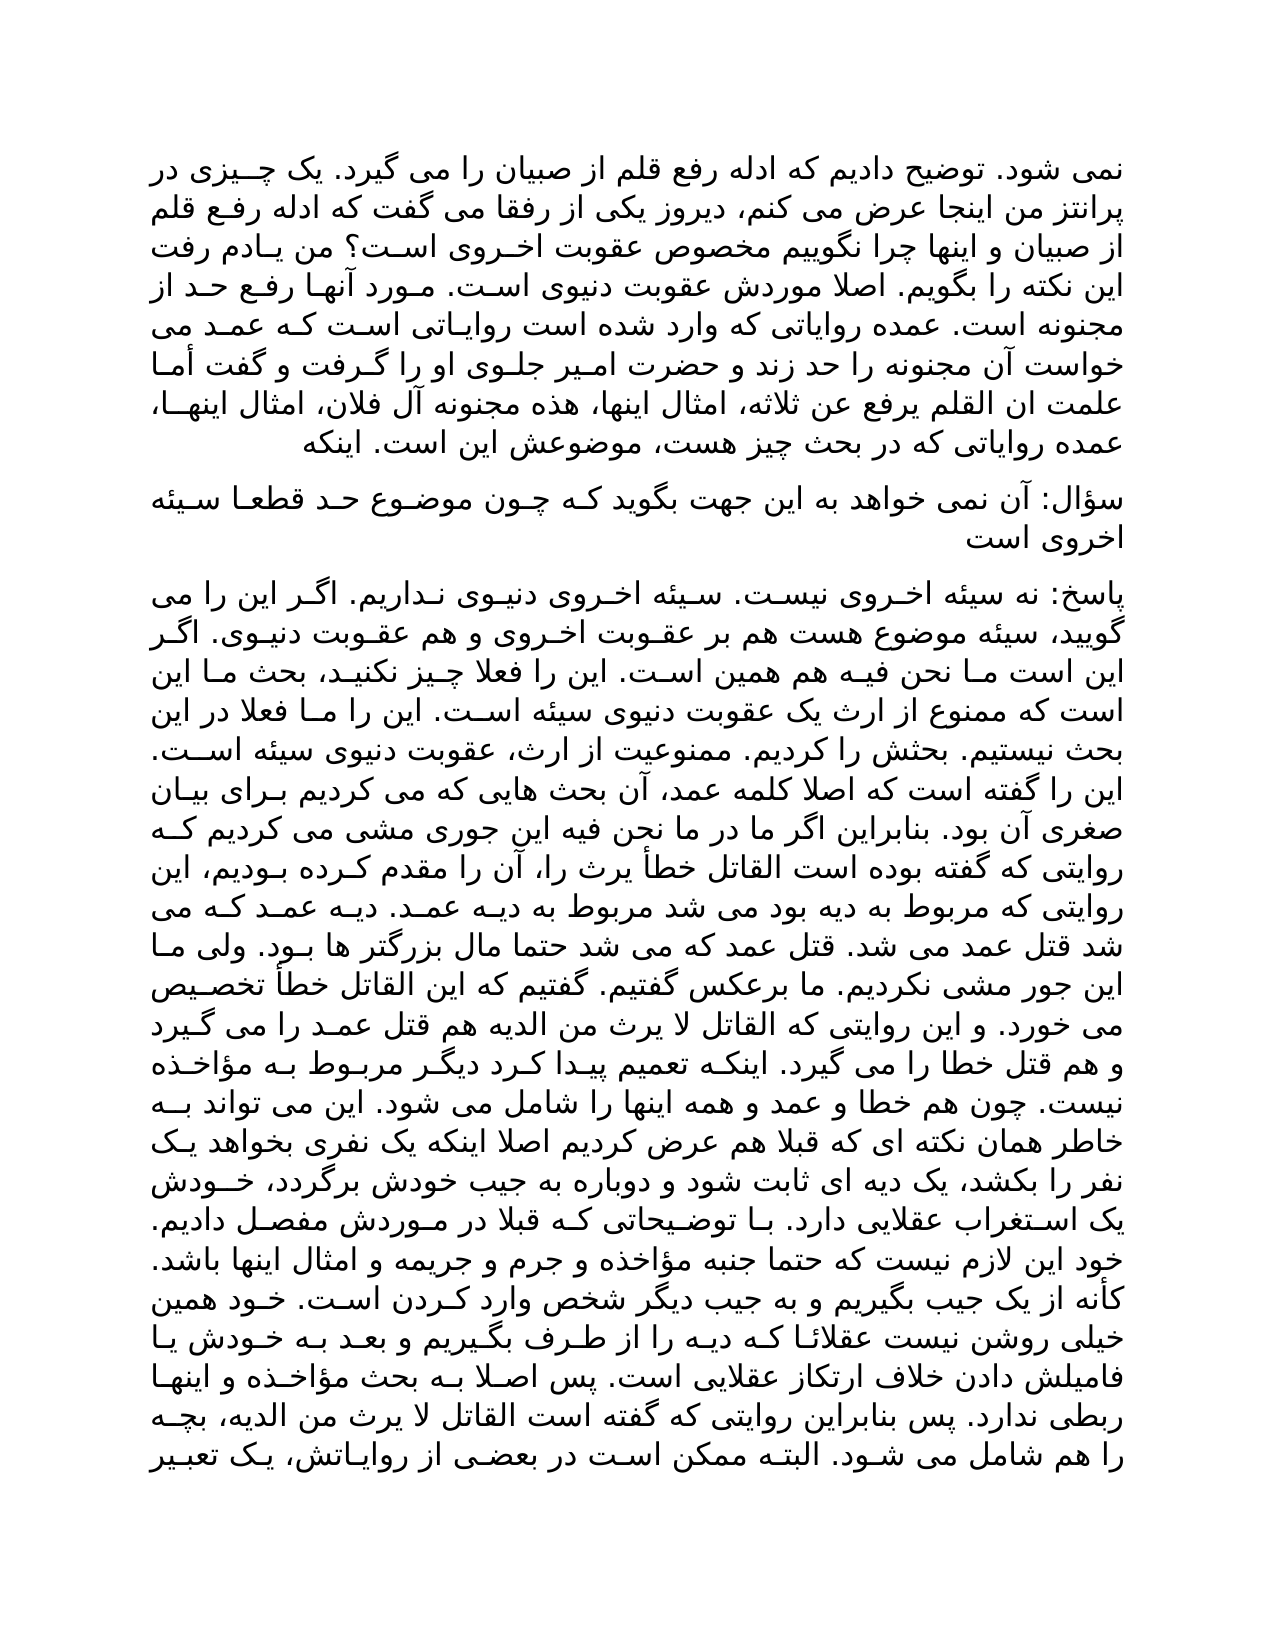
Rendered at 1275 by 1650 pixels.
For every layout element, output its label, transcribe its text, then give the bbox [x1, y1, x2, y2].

text سؤال: آن نمی خواهد به این جهت بگوید که چون موضوع حد قطعا سیئه اخروی است [150, 480, 1125, 556]
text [150, 575, 1125, 1473]
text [150, 150, 1125, 461]
